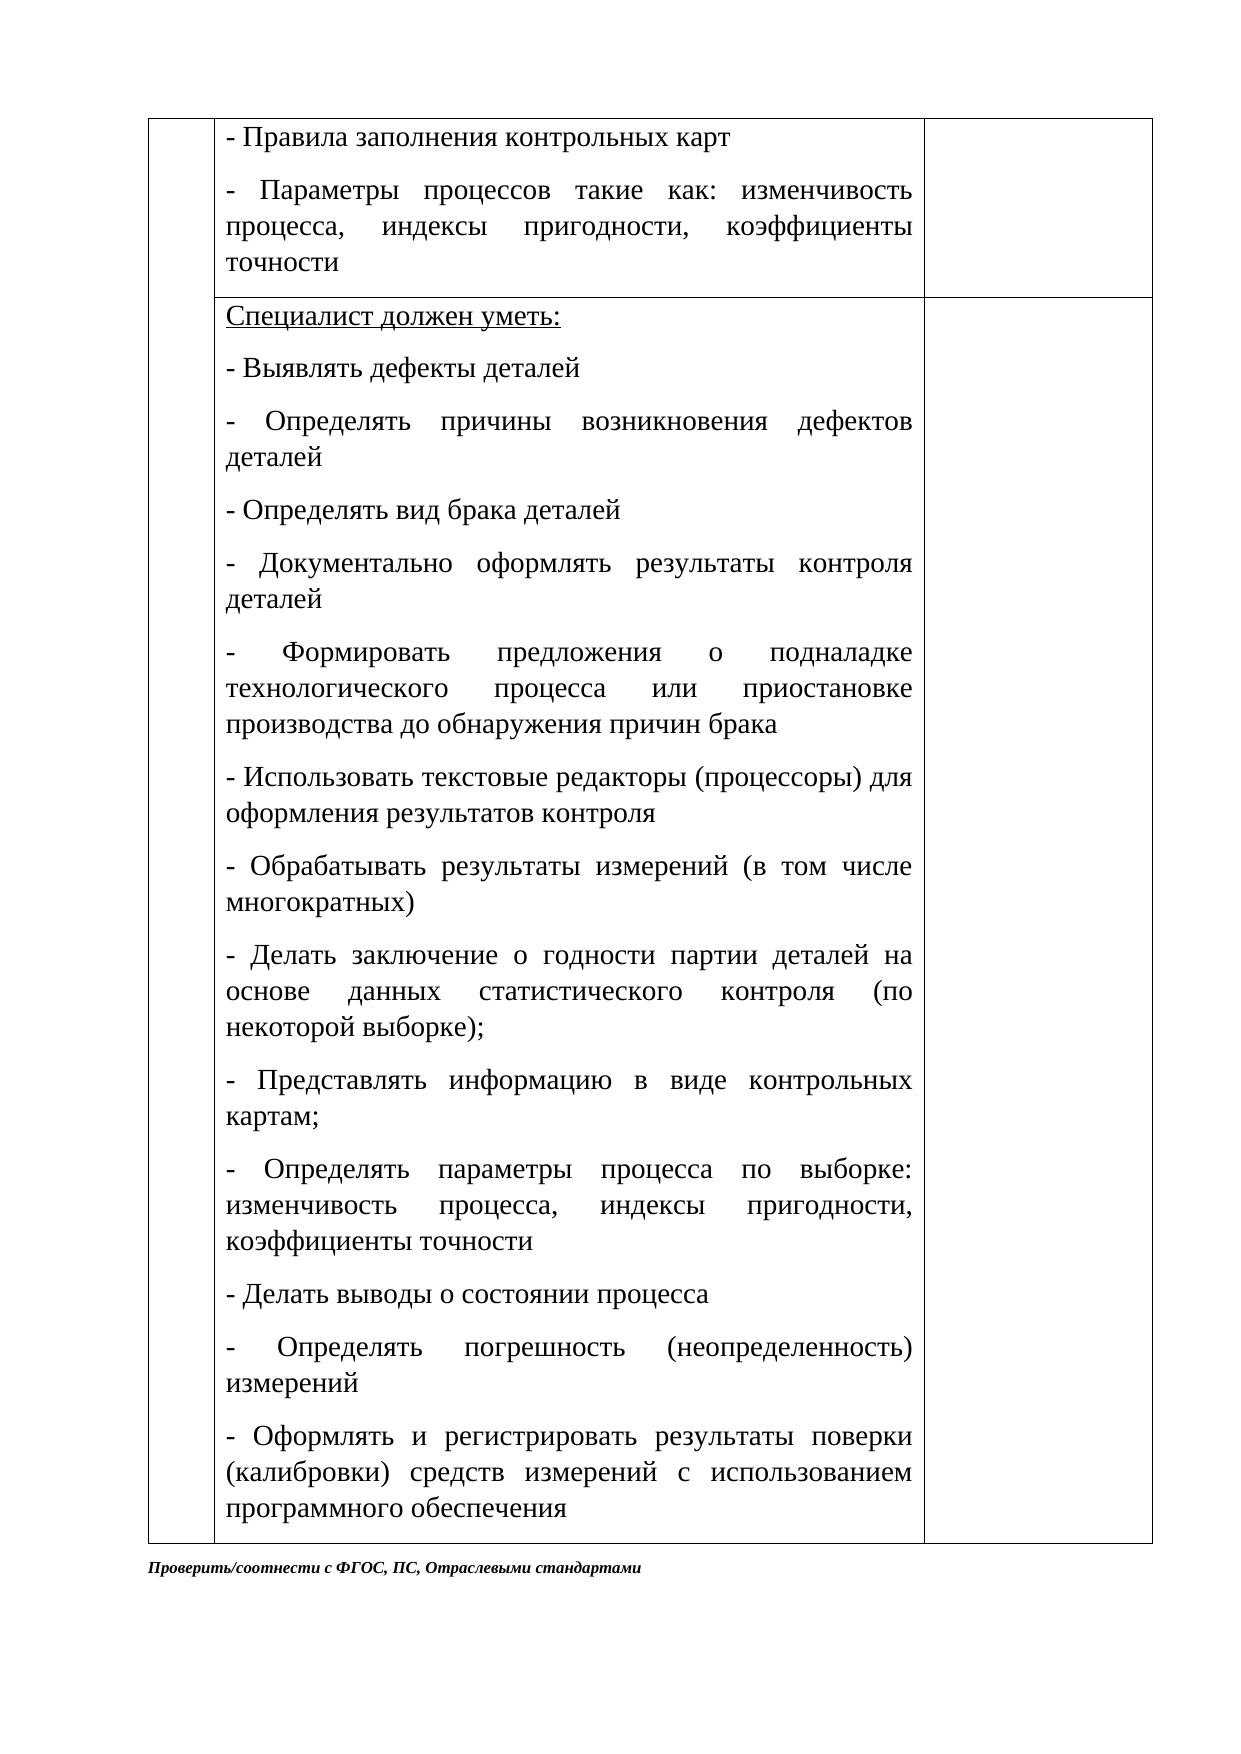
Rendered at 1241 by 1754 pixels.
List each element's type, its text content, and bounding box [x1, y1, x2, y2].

table_cell [925, 298, 1152, 1542]
table_cell Специалист должен уметь: - Выявлять дефекты деталей - Определять причины возникновения дефектов деталей - Определять вид брака деталей - Документально оформлять результаты контроля деталей - Формировать предложения о подналадке технологического процесса или приостановке производства до обнаружения причин брака - Использовать текстовые редакторы (процессоры) для оформления результатов контроля - Обрабатывать результаты измерений (в том числе многократных) - Делать заключение о годности партии деталей на основе данных статистического контроля (по некоторой выборке); - Представлять информацию в виде контрольных картам; - Определять параметры процесса по выборке: изменчивость процесса, индексы пригодности, коэффициенты точности - Делать выводы о состоянии процесса - Определять погрешность (неопределенность) измерений - Оформлять и регистрировать результаты поверки (калибровки) средств измерений с использованием программного обеспечения [215, 298, 924, 1542]
table_cell [925, 119, 1152, 297]
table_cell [215, 119, 924, 297]
text Проверить/соотнести с ФГОС, ПС, Отраслевыми стандартами [148, 1544, 1152, 1577]
